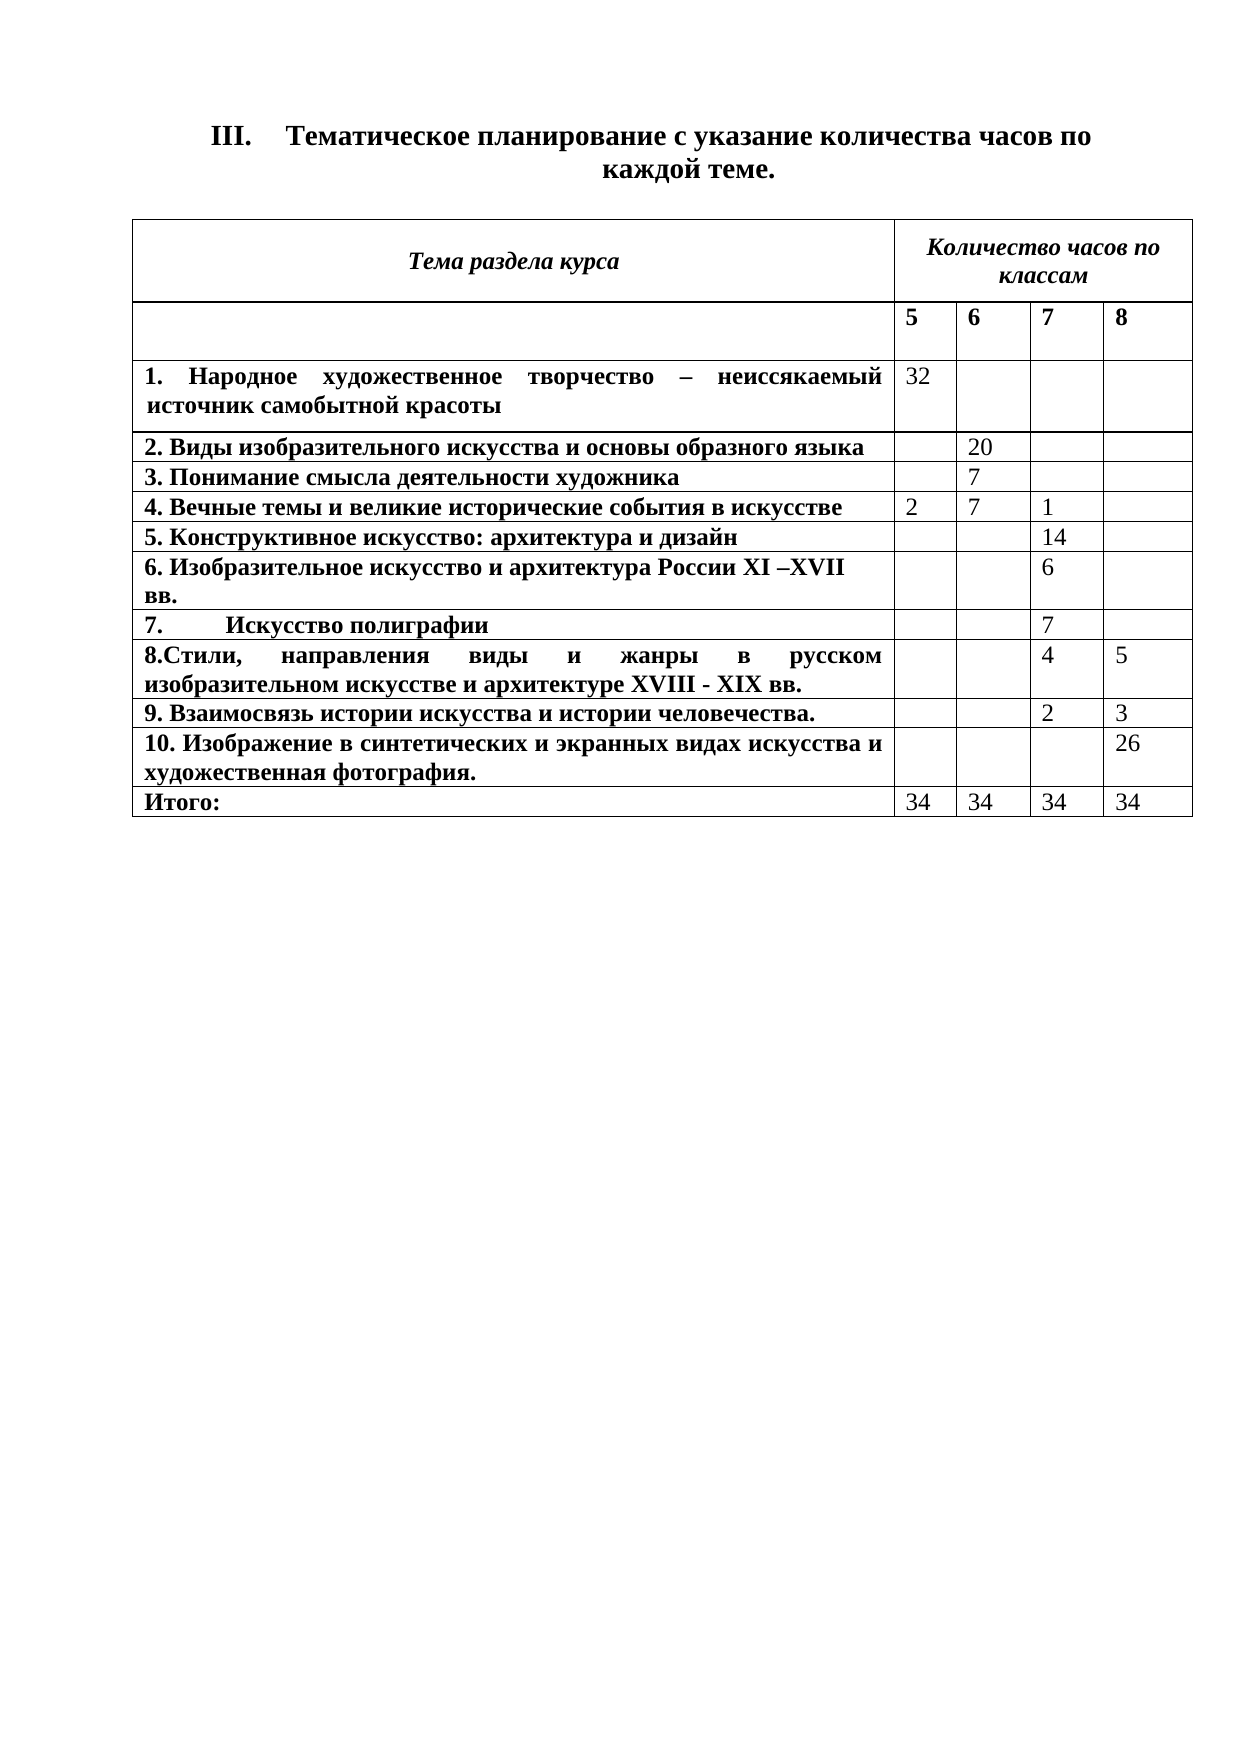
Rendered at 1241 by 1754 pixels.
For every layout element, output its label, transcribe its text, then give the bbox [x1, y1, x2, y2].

table_cell Итого: [133, 787, 894, 816]
table_cell [895, 433, 956, 461]
table_cell [1104, 433, 1192, 461]
table_cell 34 [957, 787, 1030, 816]
table_cell [957, 361, 1030, 431]
table_cell 7 [1031, 303, 1103, 360]
table_header Тема раздела курса [133, 220, 894, 301]
table_cell 14 [1031, 522, 1103, 551]
table_cell [957, 728, 1030, 786]
table_cell 34 [1031, 787, 1103, 816]
table_cell [895, 462, 956, 491]
table_cell 1 [1031, 492, 1103, 521]
table_cell [895, 552, 956, 609]
table_cell 9. Взаимосвязь истории искусства и истории человечества. [133, 699, 894, 727]
table_cell 20 [957, 433, 1030, 461]
table_cell 34 [895, 787, 956, 816]
table_cell Искусство полиграфии [133, 610, 894, 639]
table_cell [1104, 610, 1192, 639]
table_cell 8 [1104, 303, 1192, 360]
table_cell 7 [957, 462, 1030, 491]
table_cell 1. Народное художественное творчество – неиссякаемый источник самобытной красоты [133, 361, 894, 431]
table_cell [1031, 433, 1103, 461]
table_cell 3 [1104, 699, 1192, 727]
table_cell [957, 522, 1030, 551]
table_cell 8.Стили, направления виды и жанры в русском изобразительном искусстве и архитектуре XVIII - XIX вв. [133, 640, 894, 697]
table_cell [1104, 492, 1192, 521]
table_cell [1031, 361, 1103, 431]
table_cell 6. Изобразительное искусство и архитектура России XI –XVII вв. [133, 552, 894, 609]
table_cell [1031, 462, 1103, 491]
table_cell [895, 522, 956, 551]
table_cell 6 [957, 303, 1030, 360]
table_cell [1104, 361, 1192, 431]
table_cell [957, 610, 1030, 639]
table_header Количество часов по классам [895, 220, 1192, 301]
table_cell 6 [1031, 552, 1103, 609]
table_cell 2. Виды изобразительного искусства и основы образного языка [133, 433, 894, 461]
list Тематическое планирование с указание количества часов по каждой теме. [177, 118, 1125, 185]
table_cell 3. Понимание смысла деятельности художника [133, 462, 894, 491]
table_cell 5. Конструктивное искусство: архитектура и дизайн [133, 522, 894, 551]
table_cell [1104, 522, 1192, 551]
table_cell [895, 699, 956, 727]
table_cell 5 [1104, 640, 1192, 697]
table_cell 7 [957, 492, 1030, 521]
table_cell [1031, 728, 1103, 786]
table_cell 10. Изображение в синтетических и экранных видах искусства и художественная фотография. [133, 728, 894, 786]
table_cell 2 [895, 492, 956, 521]
table_cell 4. Вечные темы и великие исторические события в искусстве [133, 492, 894, 521]
table_cell 34 [1104, 787, 1192, 816]
table_cell [957, 699, 1030, 727]
table_cell [1104, 552, 1192, 609]
table_cell [957, 640, 1030, 697]
table_cell [895, 728, 956, 786]
table_cell 7 [1031, 610, 1103, 639]
table_cell 32 [895, 361, 956, 431]
table_cell [1104, 462, 1192, 491]
table_cell [133, 303, 894, 360]
table_cell [895, 610, 956, 639]
table_cell [957, 552, 1030, 609]
table_cell 26 [1104, 728, 1192, 786]
table_cell 4 [1031, 640, 1103, 697]
table_cell 2 [1031, 699, 1103, 727]
table_cell 5 [895, 303, 956, 360]
table_cell [895, 640, 956, 697]
